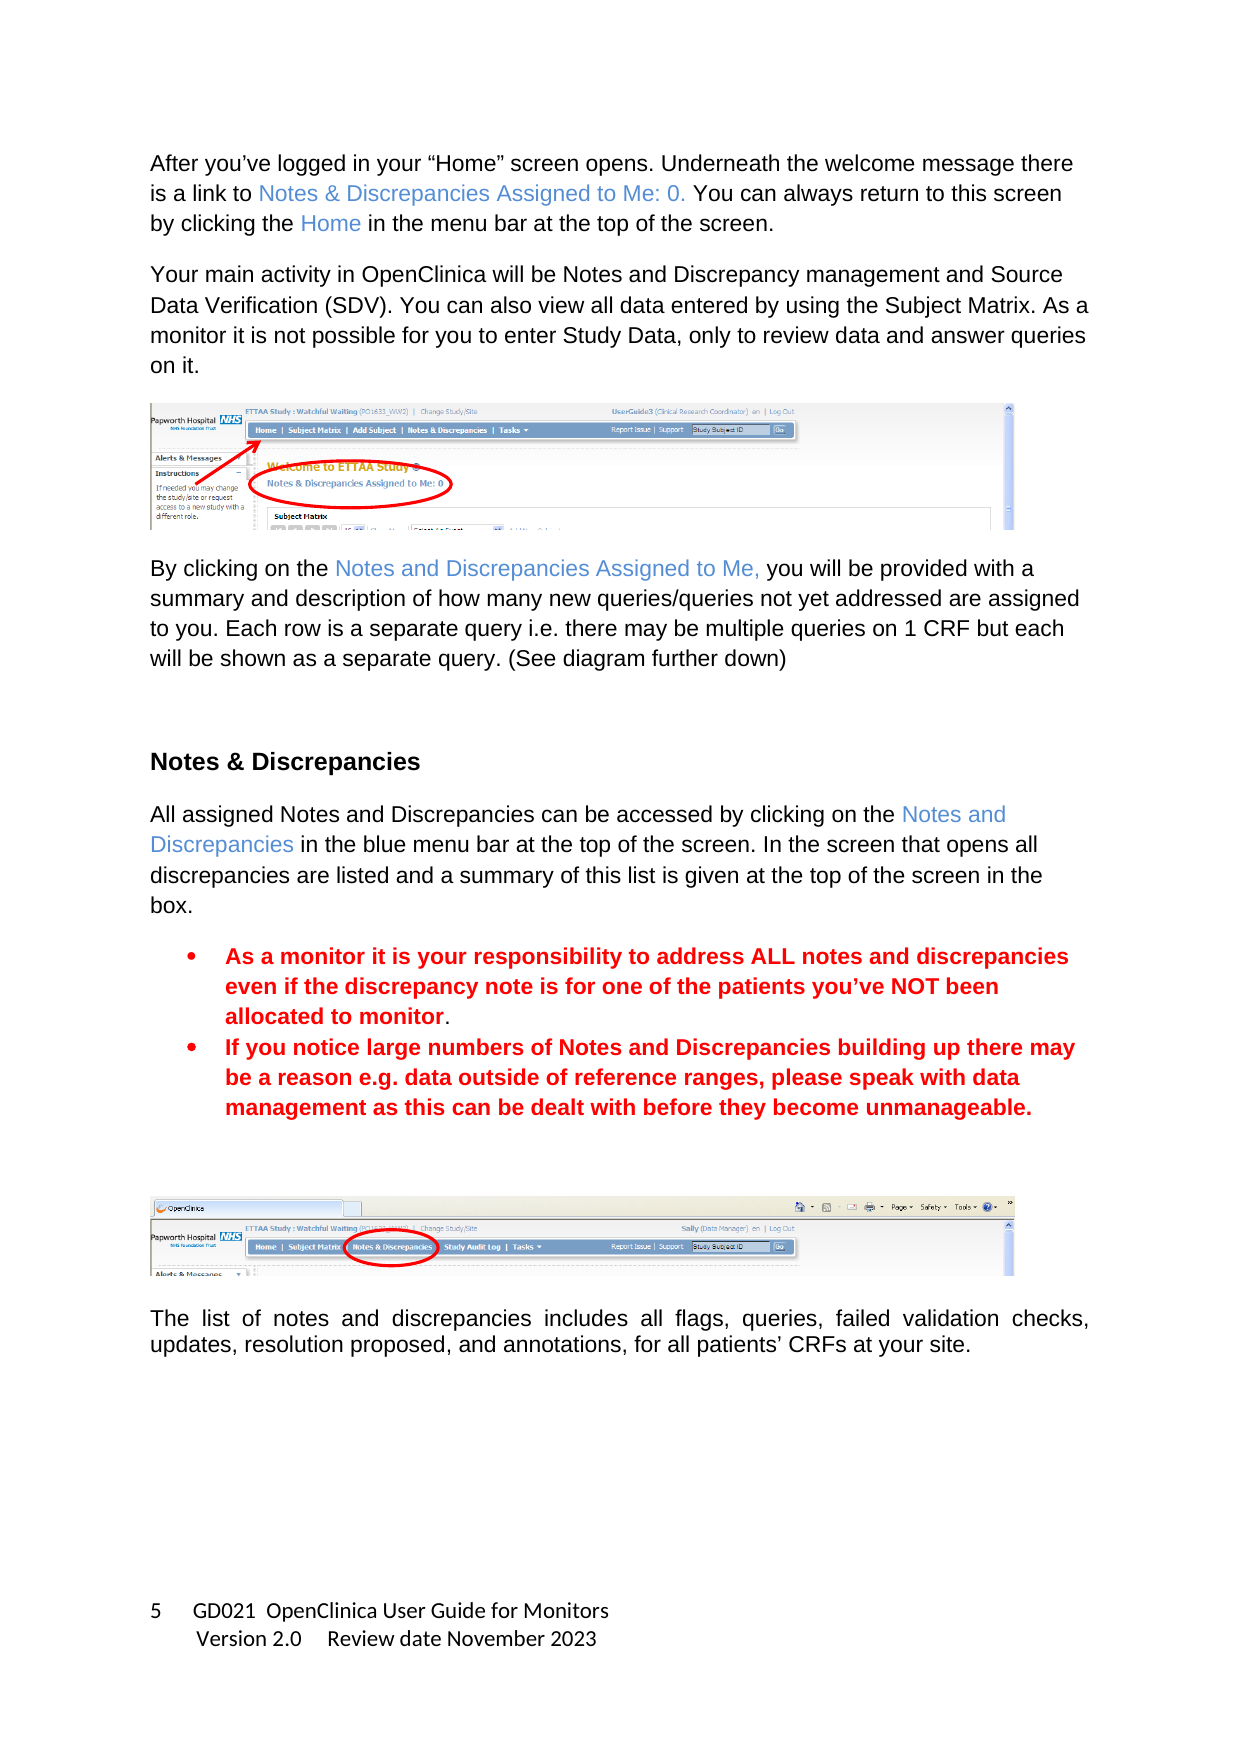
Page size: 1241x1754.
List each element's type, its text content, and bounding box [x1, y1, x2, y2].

text The list of notes and discrepancies includes all flags, queries, failed validation checks, updates, resolution proposed, and annotations, for all patients’ CRFs at your site. [150, 1304, 1090, 1357]
list As a monitor it is your responsibility to address ALL notes and discrepancies even if the discrepancy note is for one of the patients you’ve NOT been allocated to monitor. [187, 943, 1090, 1030]
text Notes & Discrepancies [150, 747, 1090, 776]
text After you’ve logged in your “Home” screen opens. Underneath the welcome message there is a link to Notes & Discrepancies Assigned to Me: 0. You can always return to this screen by clicking the Home in the menu bar at the top of the screen. [150, 150, 1090, 237]
list If you notice large numbers of Notes and Discrepancies building up there may be a reason e.g. data outside of reference ranges, please speak with data management as this can be dealt with before they become unmanageable. [187, 1033, 1090, 1120]
text Your main activity in OpenClinica will be Notes and Discrepancy management and Source Data Verification (SDV). You can also view all data entered by using the Subject Matrix. As a monitor it is not possible for you to enter Study Data, only to review data and answer queries on it. [150, 261, 1090, 378]
picture [150, 403, 1015, 530]
picture [150, 1196, 1015, 1276]
text All assigned Notes and Discrepancies can be accessed by clicking on the Notes and Discrepancies in the blue menu bar at the top of the screen. In the screen that opens all discrepancies are listed and a summary of this list is given at the top of the screen in the box. [150, 801, 1090, 918]
text By clicking on the Notes and Discrepancies Assigned to Me, you will be provided with a summary and description of how many new queries/queries not yet addressed are assigned to you. Each row is a separate query i.e. there may be multiple queries on 1 CRF but each will be shown as a separate query. (See diagram further down) [150, 555, 1090, 672]
